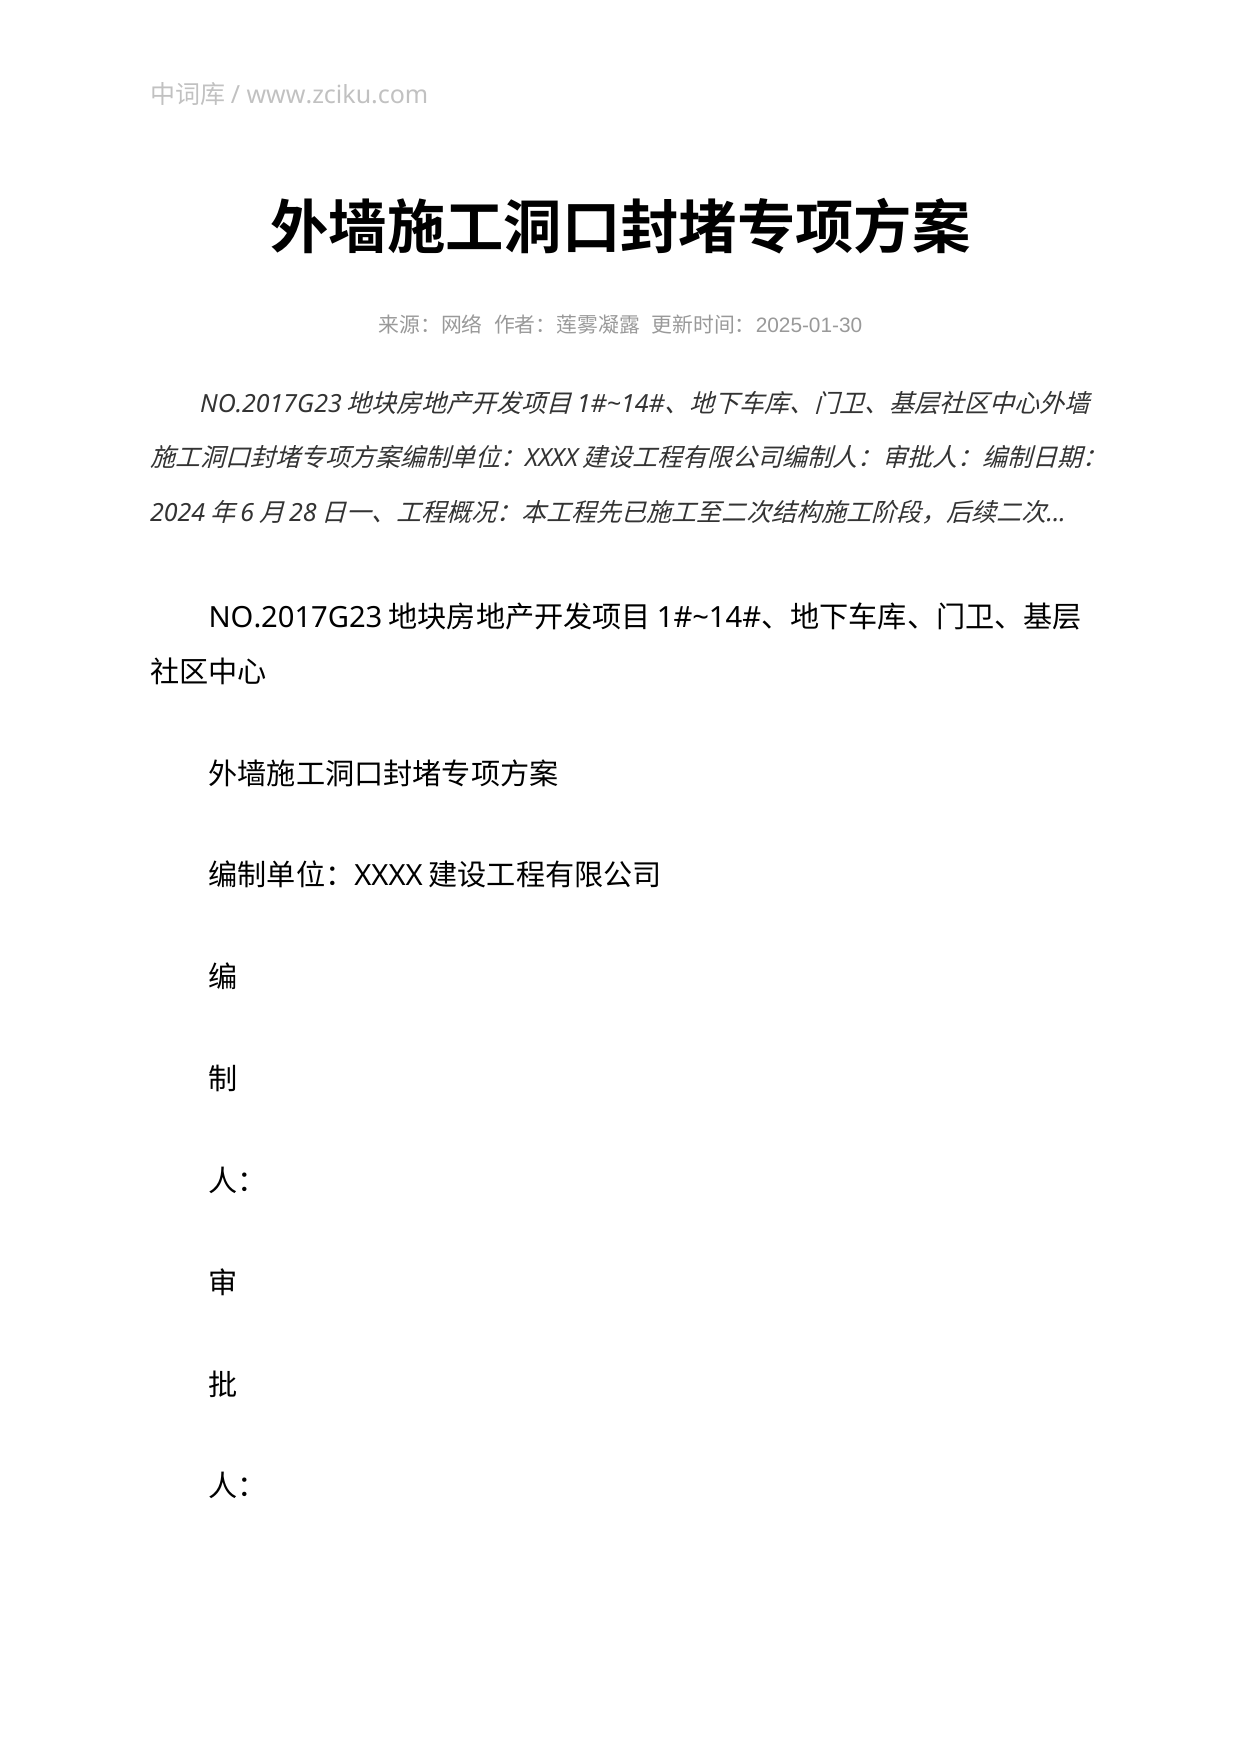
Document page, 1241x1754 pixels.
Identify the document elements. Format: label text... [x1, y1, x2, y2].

text NO.2017G23地块房地产开发项目1#~14#、地下车库、门卫、基层社区中心外墙施工洞口封堵专项方案编制单位：XXXX建设工程有限公司编制人：审批人：编制日期：2024年6月28日一、工程概况：本工程先已施工至二次结构施工阶段，后续二次... [150, 383, 1090, 528]
text 编制单位：XXXX建设工程有限公司 [150, 852, 1090, 894]
text NO.2017G23地块房地产开发项目1#~14#、地下车库、门卫、基层社区中心 [150, 593, 1090, 691]
text 人： [150, 1463, 1090, 1505]
text 人： [150, 1157, 1090, 1200]
text 来源：网络 作者：莲雾凝露 更新时间：2025-01-30 [150, 313, 1090, 337]
text 审 [150, 1259, 1090, 1302]
text 批 [150, 1361, 1090, 1403]
text 制 [150, 1056, 1090, 1098]
subtitle 外墙施工洞口封堵专项方案 [150, 181, 1090, 266]
text 外墙施工洞口封堵专项方案 [150, 750, 1090, 792]
text 编 [150, 954, 1090, 996]
